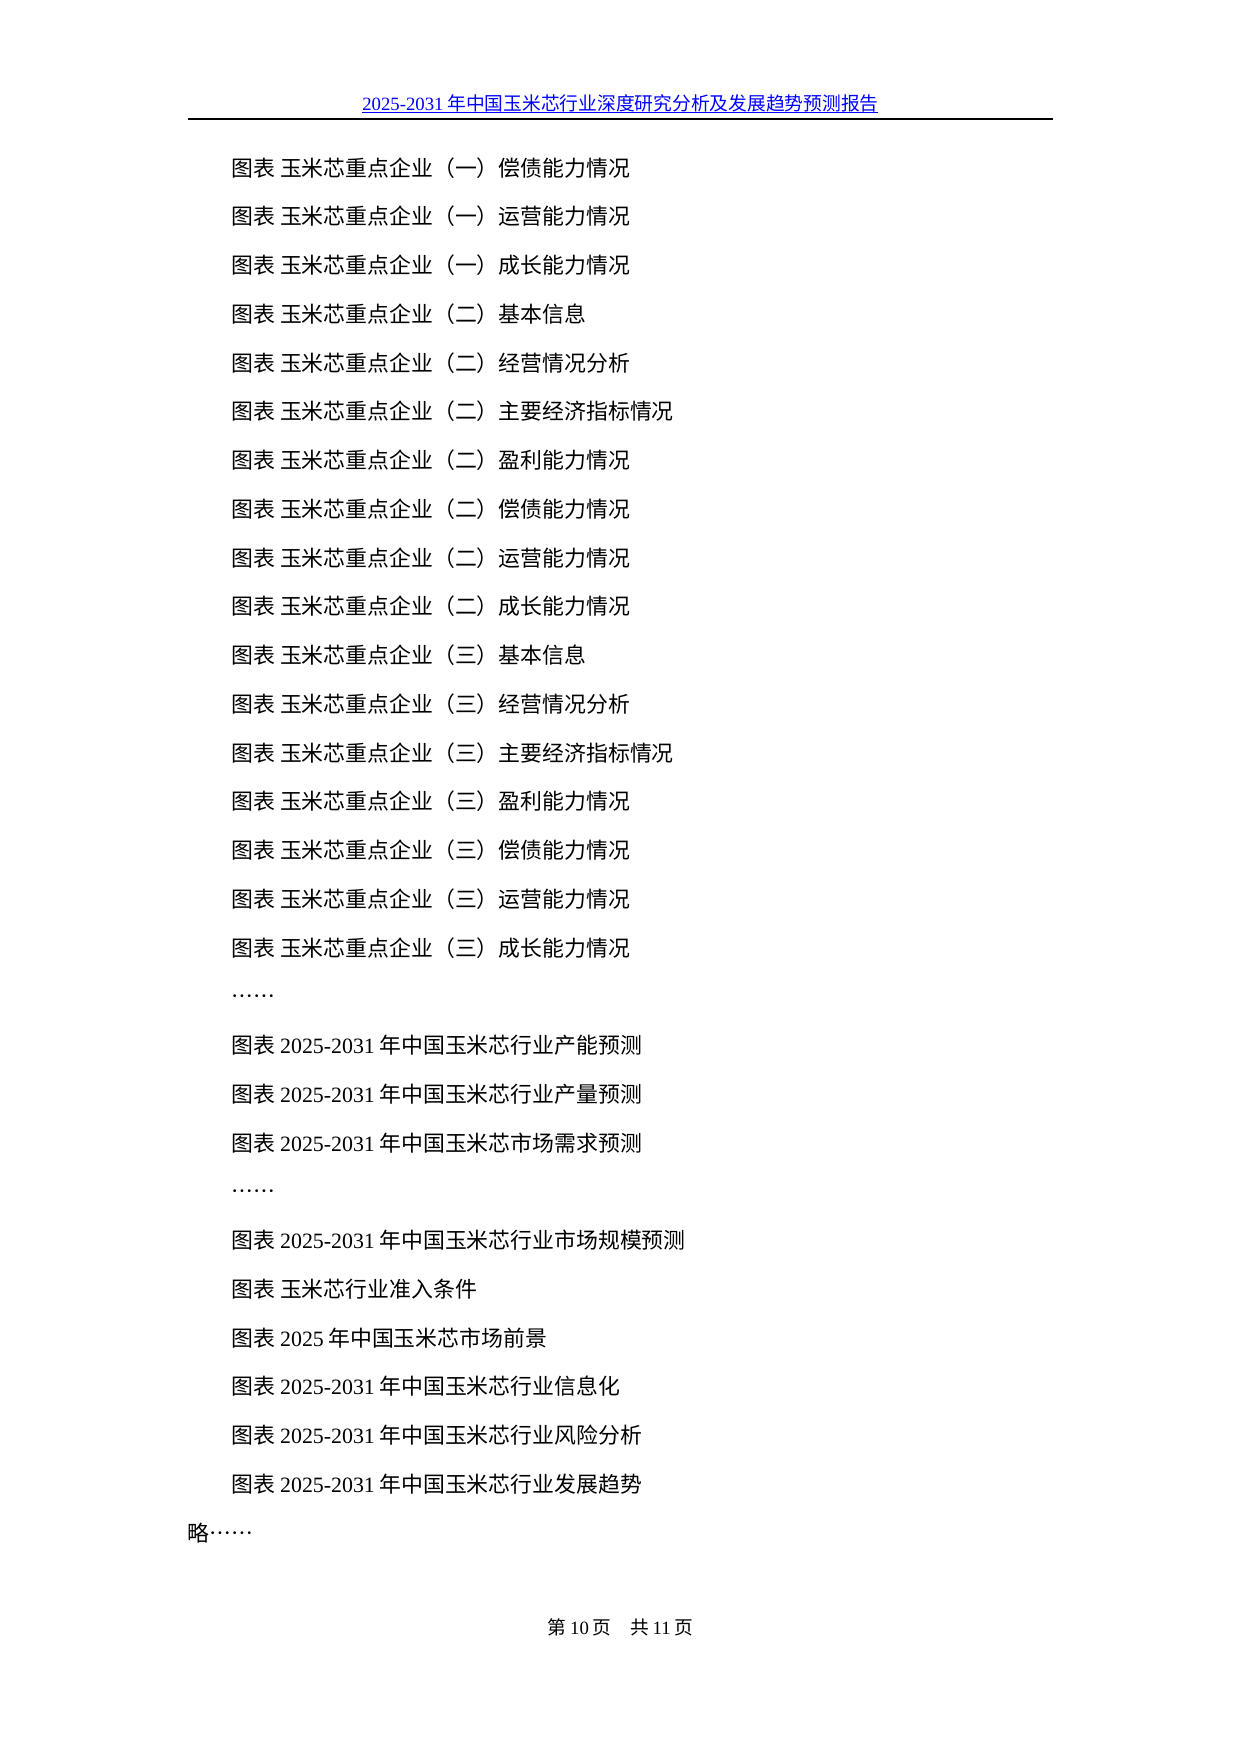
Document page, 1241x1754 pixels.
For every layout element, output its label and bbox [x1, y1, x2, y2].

text [187, 150, 1053, 1548]
